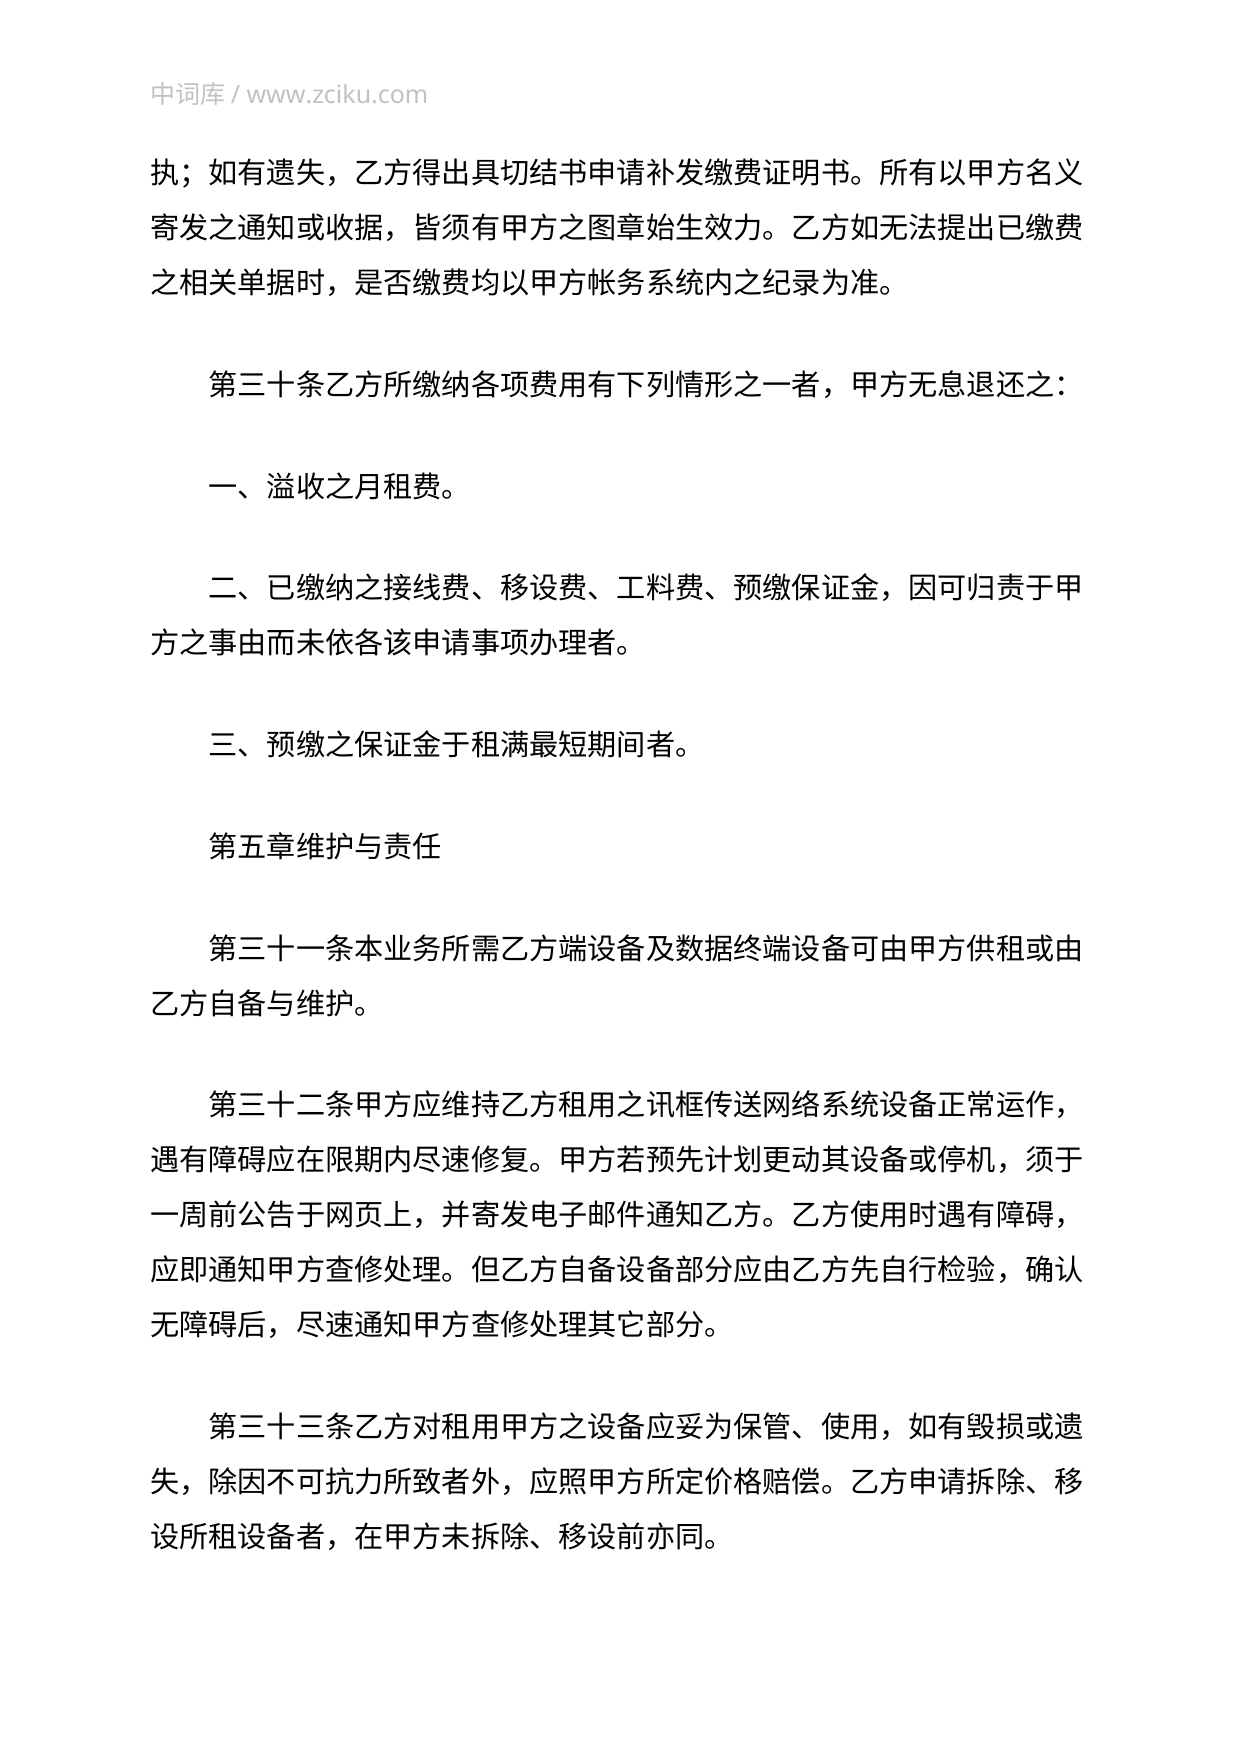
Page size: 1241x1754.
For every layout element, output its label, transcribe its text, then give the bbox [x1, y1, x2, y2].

text 一、溢收之月租费。 [150, 463, 1090, 506]
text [150, 150, 1090, 302]
text 第三十三条乙方对租用甲方之设备应妥为保管、使用，如有毁损或遗失，除因不可抗力所致者外，应照甲方所定价格赔偿。乙方申请拆除、移设所租设备者，在甲方未拆除、移设前亦同。 [150, 1403, 1090, 1555]
text 第三十二条甲方应维持乙方租用之讯框传送网络系统设备正常运作，遇有障碍应在限期内尽速修复。甲方若预先计划更动其设备或停机，须于一周前公告于网页上，并寄发电子邮件通知乙方。乙方使用时遇有障碍，应即通知甲方查修处理。但乙方自备设备部分应由乙方先自行检验，确认无障碍后，尽速通知甲方查修处理其它部分。 [150, 1082, 1090, 1344]
text 第三十一条本业务所需乙方端设备及数据终端设备可由甲方供租或由乙方自备与维护。 [150, 925, 1090, 1022]
text 二、已缴纳之接线费、移设费、工料费、预缴保证金，因可归责于甲方之事由而未依各该申请事项办理者。 [150, 565, 1090, 662]
text 三、预缴之保证金于租满最短期间者。 [150, 722, 1090, 764]
text 第三十条乙方所缴纳各项费用有下列情形之一者，甲方无息退还之： [150, 362, 1090, 404]
text 第五章维护与责任 [150, 823, 1090, 866]
